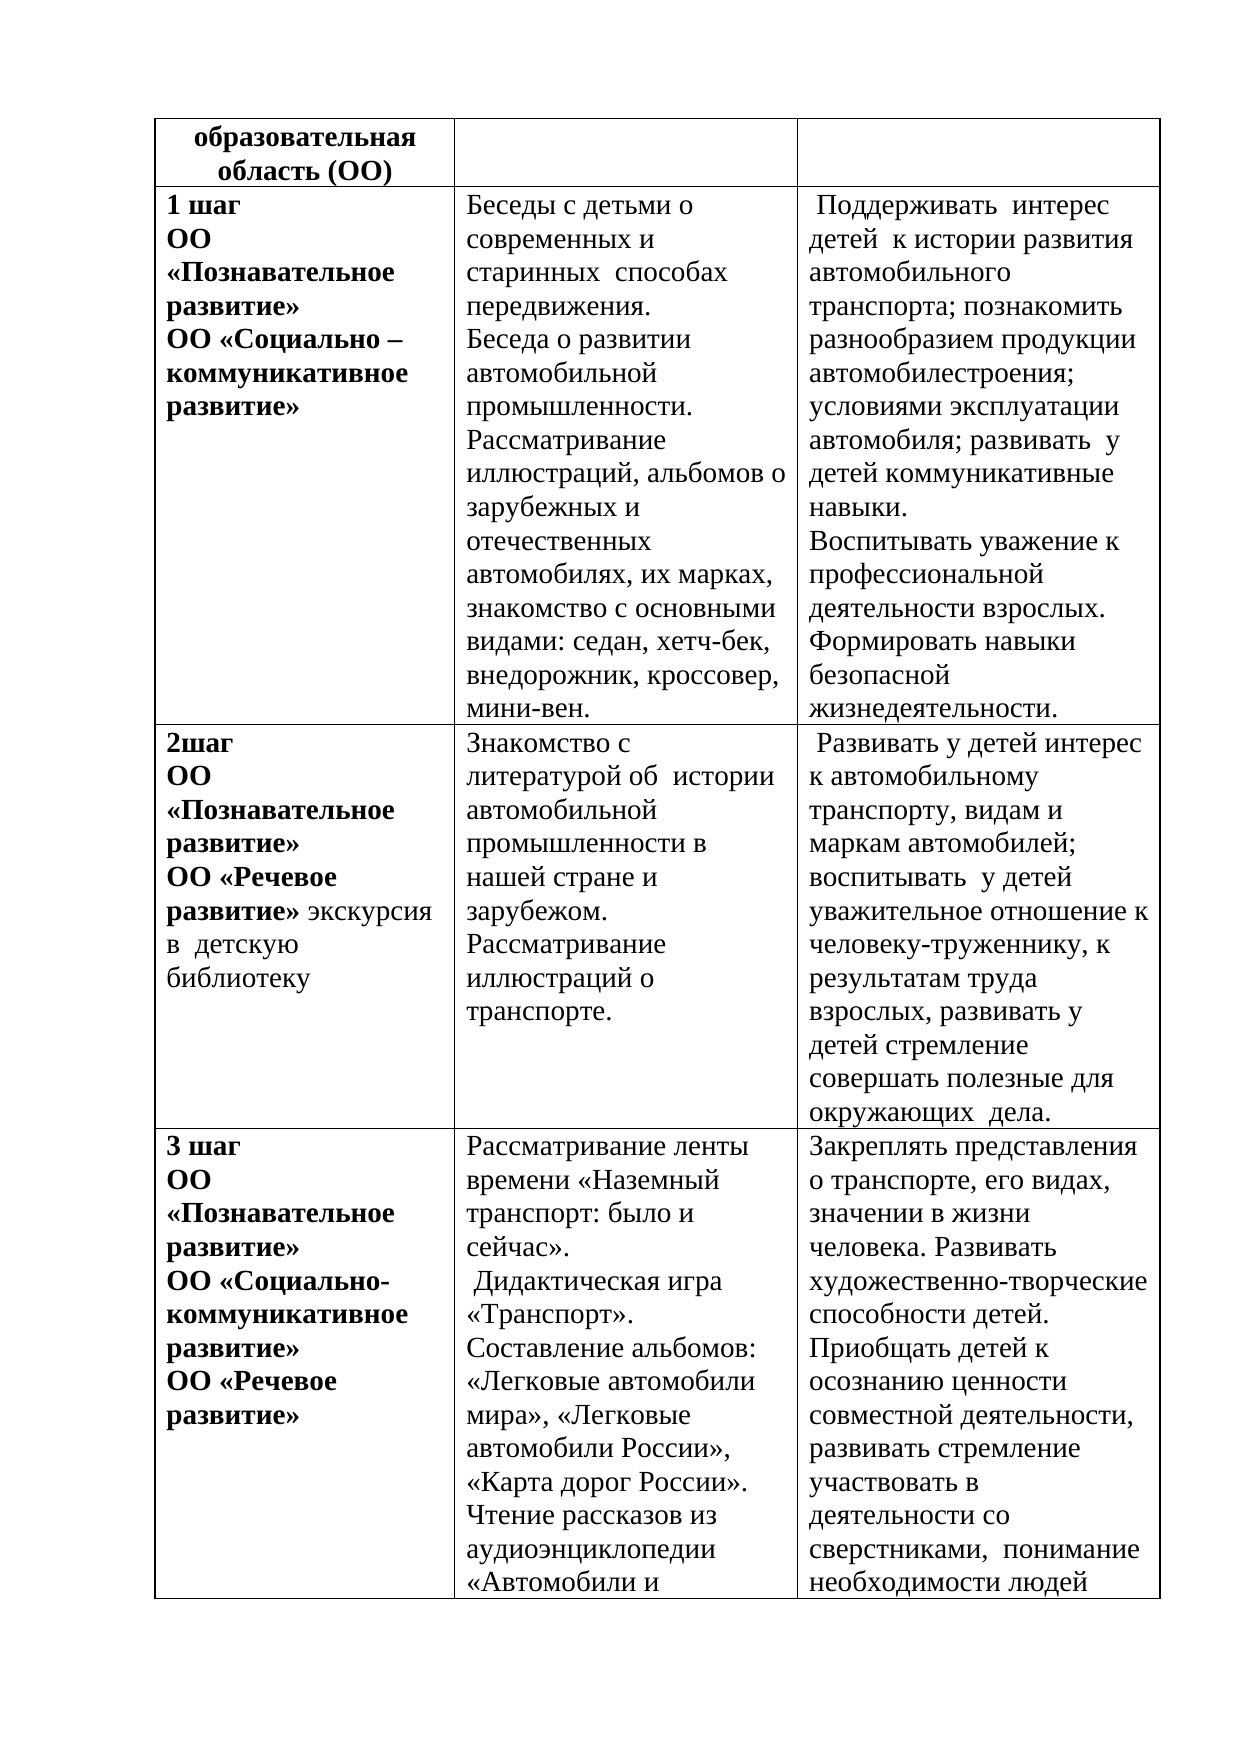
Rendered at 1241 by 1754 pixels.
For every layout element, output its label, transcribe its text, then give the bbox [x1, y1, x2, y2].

table_header Тема [455, 119, 797, 186]
table_cell Беседы с детьми о современных и старинных способах передвижения. Беседа о развитии автомобильной промышленности. Рассматривание иллюстраций, альбомов о зарубежных и отечественных автомобилях, их марках, знакомство с основными видами: седан, хетч-бек, внедорожник, кроссовер, мини-вен. [455, 187, 797, 724]
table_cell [156, 1129, 454, 1598]
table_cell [455, 1129, 797, 1598]
table_cell 1 шаг ОО «Познавательное развитие» ОО «Социально – коммуникативное развитие» [156, 187, 454, 724]
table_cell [798, 1129, 1159, 1598]
table_cell 2шаг ОО «Познавательное развитие» ОО «Речевое развитие» экскурсия в детскую библиотеку [156, 725, 454, 1127]
table_cell Развивать у детей интерес к автомобильному транспорту, видам и маркам автомобилей; воспитывать у детей уважительное отношение к человеку-труженнику, к результатам труда взрослых, развивать у детей стремление совершать полезные для окружающих дела. [798, 725, 1159, 1127]
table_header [156, 119, 454, 186]
table_header Цель [798, 119, 1159, 186]
table_cell Знакомство с литературой об истории автомобильной промышленности в нашей стране и зарубежом. Рассматривание иллюстраций о транспорте. [455, 725, 797, 1127]
table_cell Поддерживать интерес детей к истории развития автомобильного транспорта; познакомить разнообразием продукции автомобилестроения; условиями эксплуатации автомобиля; развивать у детей коммуникативные навыки. Воспитывать уважение к профессиональной деятельности взрослых. Формировать навыки безопасной жизнедеятельности. [798, 187, 1159, 724]
